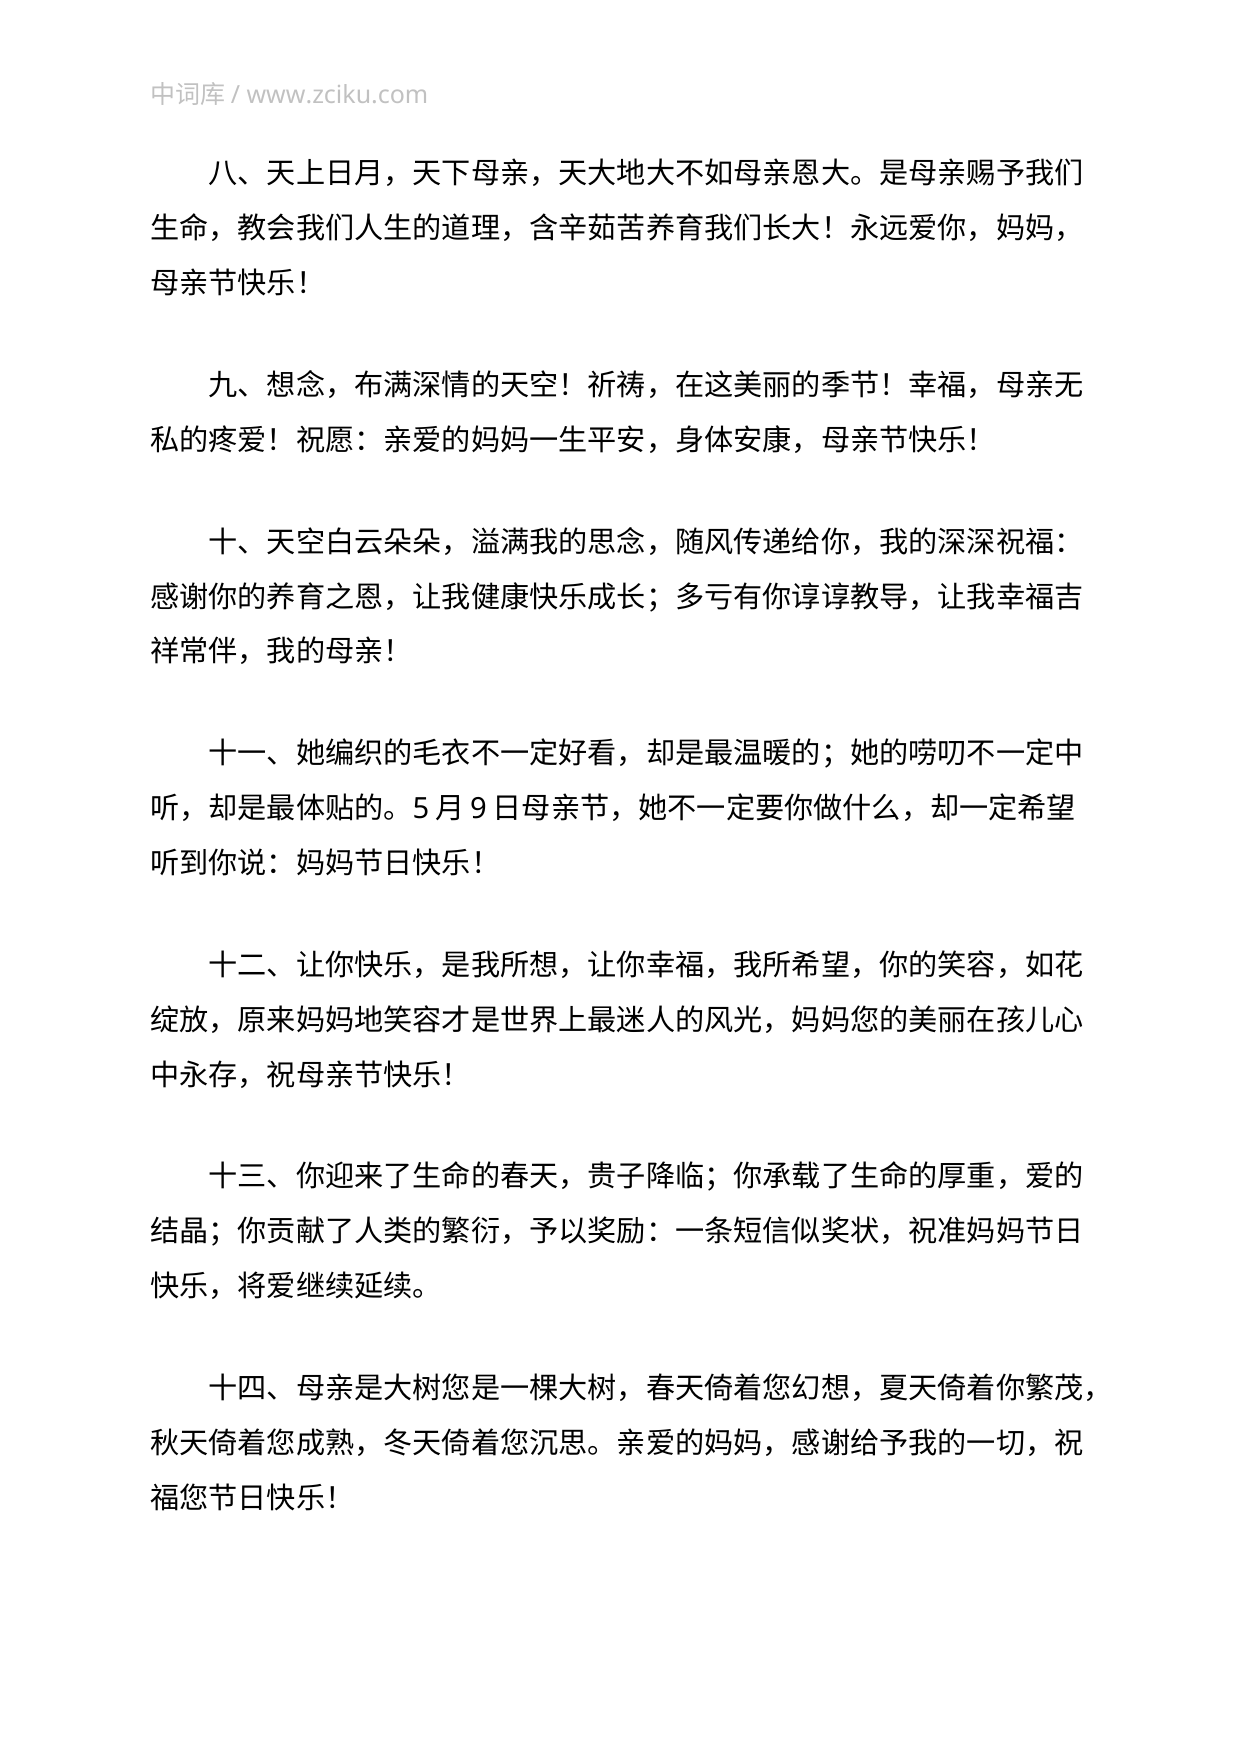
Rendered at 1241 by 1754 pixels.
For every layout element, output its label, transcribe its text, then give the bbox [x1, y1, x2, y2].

text 十一、她编织的毛衣不一定好看，却是最温暖的；她的唠叨不一定中听，却是最体贴的。5月9日母亲节，她不一定要你做什么，却一定希望听到你说：妈妈节日快乐！ [150, 730, 1090, 882]
text 十二、让你快乐，是我所想，让你幸福，我所希望，你的笑容，如花绽放，原来妈妈地笑容才是世界上最迷人的风光，妈妈您的美丽在孩儿心中永存，祝母亲节快乐！ [150, 941, 1090, 1093]
text 十三、你迎来了生命的春天，贵子降临；你承载了生命的厚重，爱的结晶；你贡献了人类的繁衍，予以奖励：一条短信似奖状，祝准妈妈节日快乐，将爱继续延续。 [150, 1153, 1090, 1305]
text 十四、母亲是大树您是一棵大树，春天倚着您幻想，夏天倚着你繁茂，秋天倚着您成熟，冬天倚着您沉思。亲爱的妈妈，感谢给予我的一切，祝福您节日快乐！ [150, 1364, 1090, 1517]
text 十、天空白云朵朵，溢满我的思念，随风传递给你，我的深深祝福：感谢你的养育之恩，让我健康快乐成长；多亏有你谆谆教导，让我幸福吉祥常伴，我的母亲！ [150, 518, 1090, 670]
text 九、想念，布满深情的天空！祈祷，在这美丽的季节！幸福，母亲无私的疼爱！祝愿：亲爱的妈妈一生平安，身体安康，母亲节快乐！ [150, 362, 1090, 459]
text 八、天上日月，天下母亲，天大地大不如母亲恩大。是母亲赐予我们生命，教会我们人生的道理，含辛茹苦养育我们长大！永远爱你，妈妈，母亲节快乐！ [150, 150, 1090, 302]
